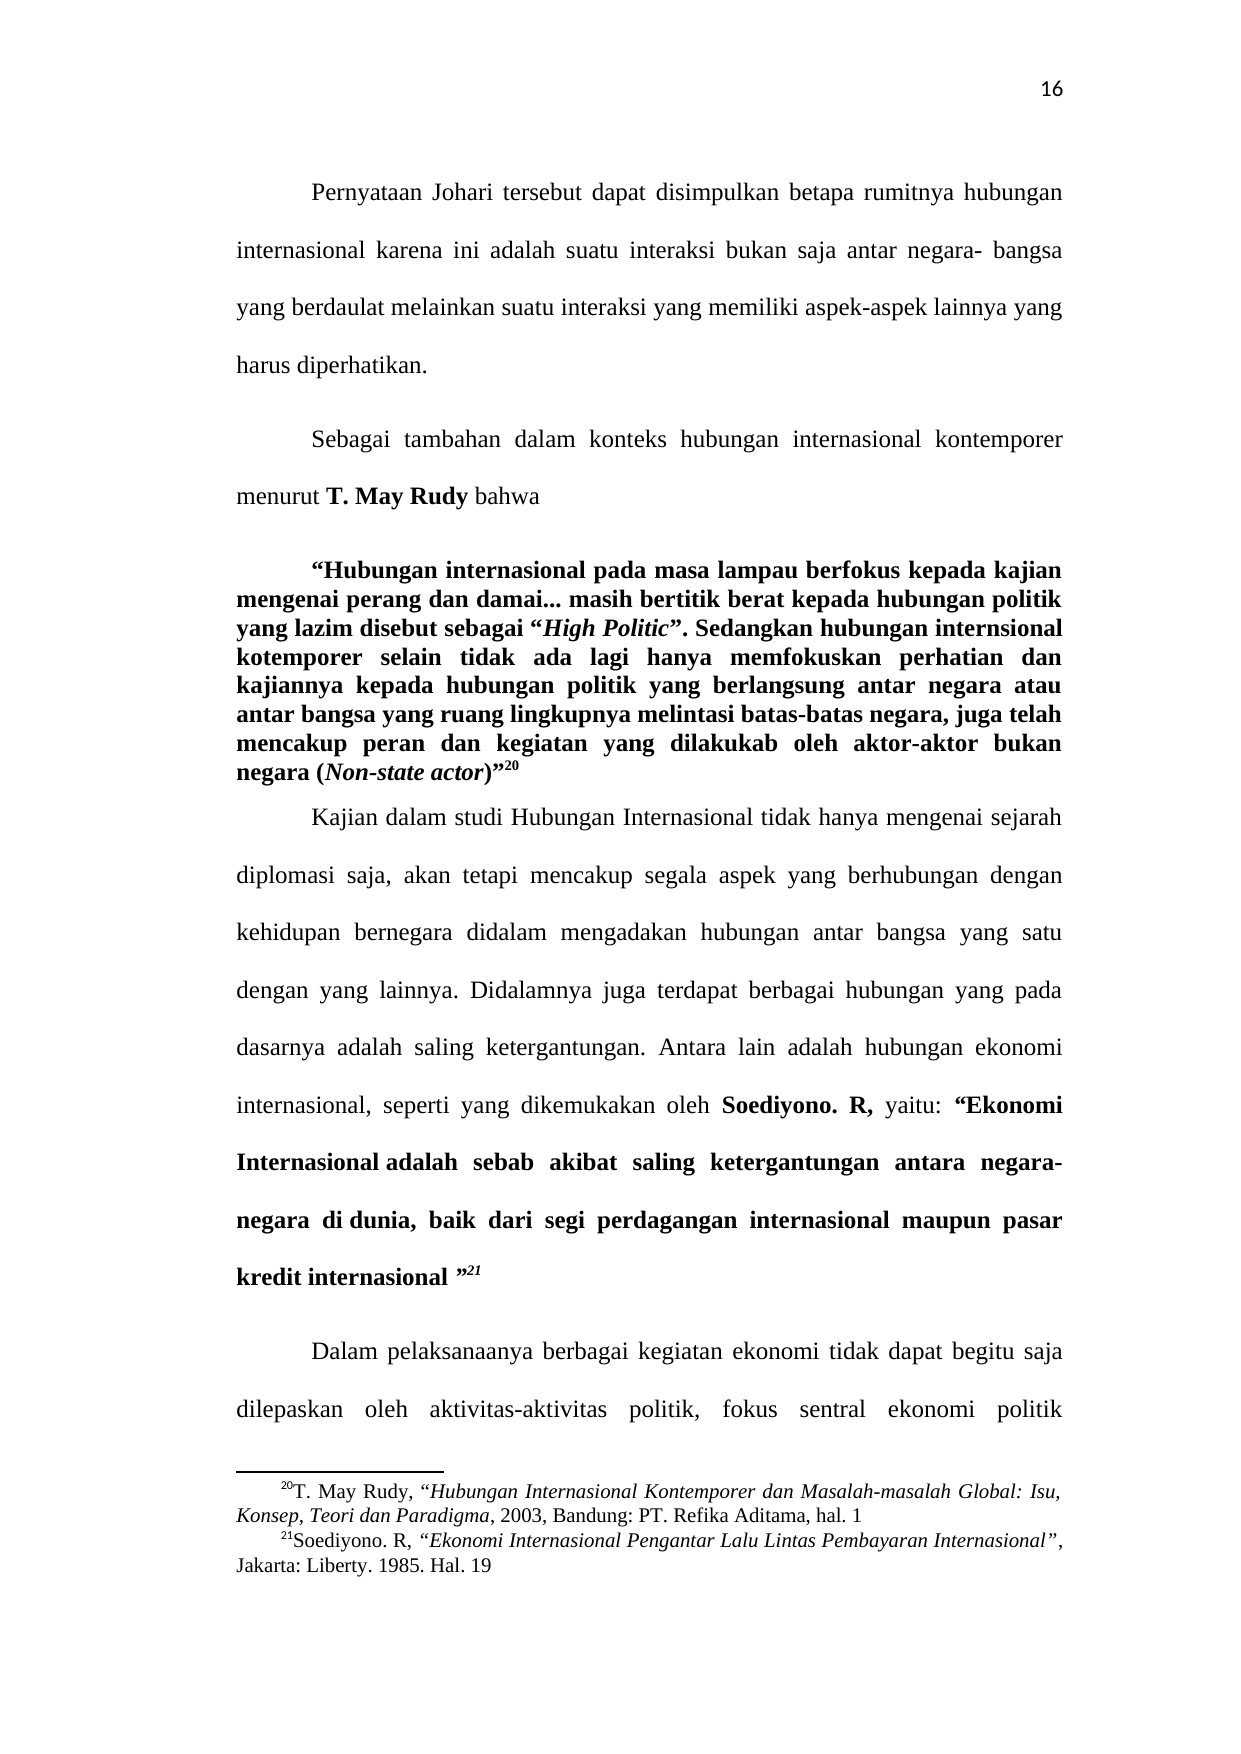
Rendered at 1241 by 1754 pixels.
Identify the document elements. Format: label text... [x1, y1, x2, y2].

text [236, 1336, 1063, 1423]
text “Hubungan internasional pada masa lampau berfokus kepada kajian mengenai perang dan damai... masih bertitik berat kepada hubungan politik yang lazim disebut sebagai “High Politic”. Sedangkan hubungan internsional kotemporer selain tidak ada lagi hanya memfokuskan perhatian dan kajiannya kepada hubungan politik yang berlangsung antar negara atau antar bangsa yang ruang lingkupnya melintasi batas-batas negara, juga telah mencakup peran dan kegiatan yang dilakukab oleh aktor-aktor bukan negara (Non-state actor)” [236, 556, 1063, 786]
text Sebagai tambahan dalam konteks hubungan internasional kontemporer menurut T. May Rudy bahwa [236, 424, 1063, 510]
text Pernyataan Johari tersebut dapat disimpulkan betapa rumitnya hubungan internasional karena ini adalah suatu interaksi bukan saja antar negara- bangsa yang berdaulat melainkan suatu interaksi yang memiliki aspek-aspek lainnya yang harus diperhatikan. [236, 177, 1063, 378]
text Kajian dalam studi Hubungan Internasional tidak hanya mengenai sejarah diplomasi saja, akan tetapi mencakup segala aspek yang berhubungan dengan kehidupan bernegara didalam mengadakan hubungan antar bangsa yang satu dengan yang lainnya. Didalamnya juga terdapat berbagai hubungan yang pada dasarnya adalah saling ketergantungan. Antara lain adalah hubungan ekonomi internasional, seperti yang dikemukakan oleh Soediyono. R, yaitu: “Ekonomi Internasional adalah sebab akibat saling ketergantungan antara negara-negara di dunia, baik dari segi perdagangan internasional maupun pasar kredit internasional ” [236, 802, 1063, 1291]
